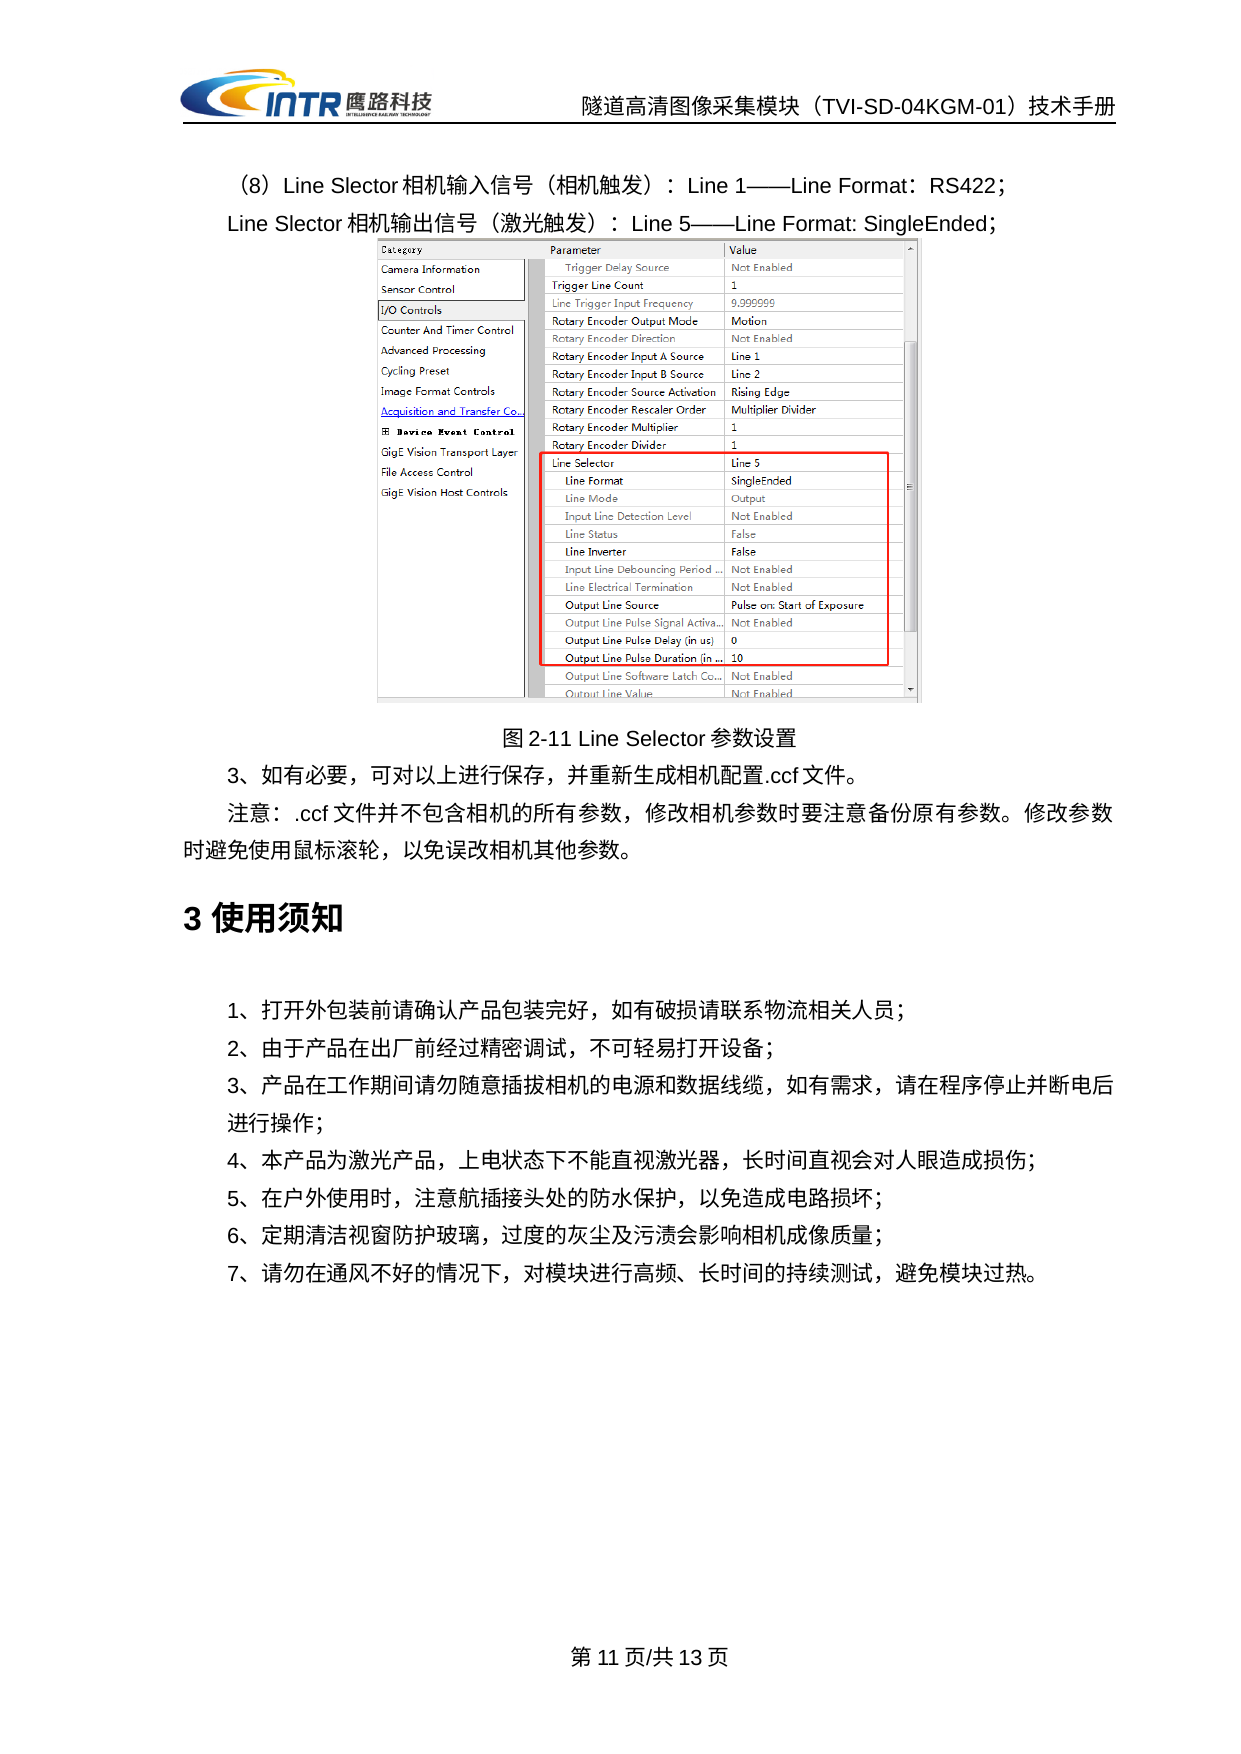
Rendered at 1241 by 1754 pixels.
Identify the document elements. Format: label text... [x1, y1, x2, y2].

text 5、在户外使用时，注意航插接头处的防水保护，以免造成电路损坏； [227, 1176, 1116, 1214]
text 3、产品在工作期间请勿随意插拔相机的电源和数据线缆，如有需求，请在程序停止并断电后进行操作； [227, 1064, 1116, 1139]
picture [180, 65, 435, 120]
text （8）Line Slector相机输入信号（相机触发）：Line 1——Line Format：RS422； [227, 164, 1116, 201]
subtitle 3 使用须知 [183, 891, 1116, 939]
text 2、由于产品在出厂前经过精密调试，不可轻易打开设备； [227, 1026, 1116, 1064]
picture [377, 238, 922, 703]
text 7、请勿在通风不好的情况下，对模块进行高频、长时间的持续测试，避免模块过热。 [227, 1251, 1116, 1289]
text 注意：.ccf文件并不包含相机的所有参数，修改相机参数时要注意备份原有参数。修改参数时避免使用鼠标滚轮，以免误改相机其他参数。 [183, 791, 1116, 866]
text Line Slector相机输出信号（激光触发）：Line 5——Line Format: SingleEnded； [183, 201, 1116, 239]
text 3、如有必要，可对以上进行保存，并重新生成相机配置.ccf文件。 [227, 754, 1116, 791]
text 1、打开外包装前请确认产品包装完好，如有破损请联系物流相关人员； [227, 989, 1116, 1026]
text 4、本产品为激光产品，上电状态下不能直视激光器，长时间直视会对人眼造成损伤； [227, 1139, 1116, 1176]
text 图2-11 Line Selector参数设置 [183, 716, 1116, 754]
text 6、定期清洁视窗防护玻璃，过度的灰尘及污渍会影响相机成像质量； [227, 1214, 1116, 1251]
